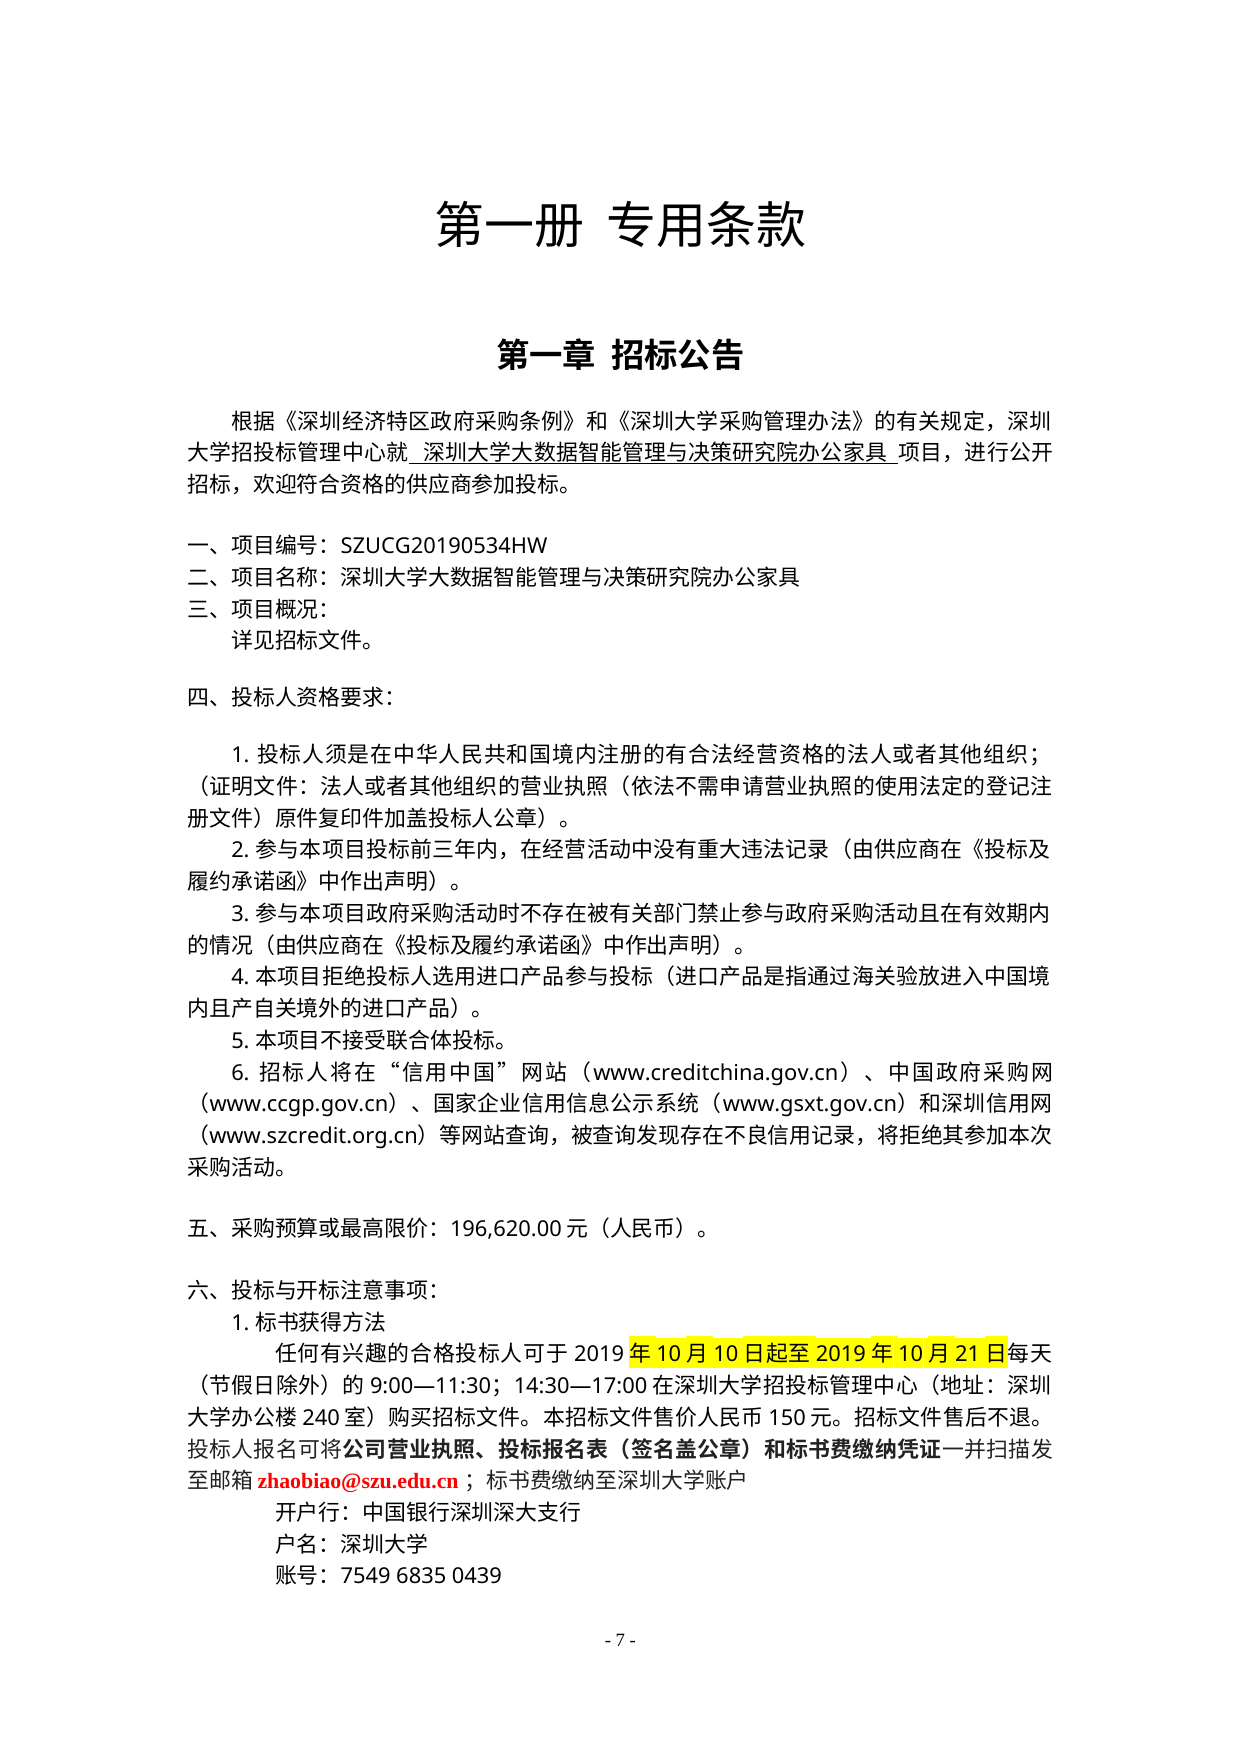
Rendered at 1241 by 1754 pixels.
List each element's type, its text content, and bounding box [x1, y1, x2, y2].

text 根据《深圳经济特区政府采购条例》和《深圳大学采购管理办法》的有关规定，深圳大学招投标管理中心就 深圳大学大数据智能管理与决策研究院办公家具 项目，进行公开招标，欢迎符合资格的供应商参加投标。 [187, 404, 1053, 499]
text 1. 标书获得方法 [187, 1304, 1053, 1336]
text 开户行：中国银行深圳深大支行 [187, 1495, 1053, 1527]
text 一、项目编号：SZUCG20190534HW [187, 528, 1053, 560]
text 五、采购预算或最高限价：196,620.00元（人民币）。 [187, 1211, 1053, 1243]
text 详见招标文件。 [187, 623, 1053, 655]
text 二、项目名称：深圳大学大数据智能管理与决策研究院办公家具 [187, 560, 1053, 592]
text 6. 招标人将在“信用中国”网站（www.creditchina.gov.cn）、中国政府采购网（www.ccgp.gov.cn）、国家企业信用信息公示系统（www.gsxt.gov.cn）和深圳信用网（www.szcredit.org.cn）等网站查询，被查询发现存在不良信用记录，将拒绝其参加本次采购活动。 [187, 1054, 1053, 1181]
text 2. 参与本项目投标前三年内，在经营活动中没有重大违法记录（由供应商在《投标及履约承诺函》中作出声明）。 [187, 832, 1053, 896]
subtitle 第一册 专用条款 [187, 185, 1053, 258]
text 四、投标人资格要求： [187, 680, 1053, 712]
text 1. 投标人须是在中华人民共和国境内注册的有合法经营资格的法人或者其他组织；（证明文件：法人或者其他组织的营业执照（依法不需申请营业执照的使用法定的登记注册文件）原件复印件加盖投标人公章）。 [187, 737, 1053, 832]
text 3. 参与本项目政府采购活动时不存在被有关部门禁止参与政府采购活动且在有效期内的情况（由供应商在《投标及履约承诺函》中作出声明）。 [187, 896, 1053, 959]
text 4. 本项目拒绝投标人选用进口产品参与投标（进口产品是指通过海关验放进入中国境内且产自关境外的进口产品）。 [187, 959, 1053, 1023]
text 三、项目概况： [187, 592, 1053, 623]
text 户名：深圳大学 [187, 1527, 1053, 1558]
subtitle 第一章 招标公告 [187, 328, 1053, 377]
text 5. 本项目不接受联合体投标。 [187, 1023, 1053, 1054]
text 六、投标与开标注意事项： [187, 1273, 1053, 1304]
text 任何有兴趣的合格投标人可于2019年10月10日起至2019年10月21日每天（节假日除外）的9:00—11:30；14:30—17:00在深圳大学招投标管理中心（地址：深圳大学办公楼240室）购买招标文件。本招标文件售价人民币150元。招标文件售后不退。投标人报名可将公司营业执照、投标报名表（签名盖公章）和标书费缴纳凭证一并扫描发至邮箱zhaobiao@szu.edu.cn ；标书费缴纳至深圳大学账户 [187, 1336, 1053, 1495]
text 账号：7549 6835 0439 [187, 1558, 1053, 1590]
